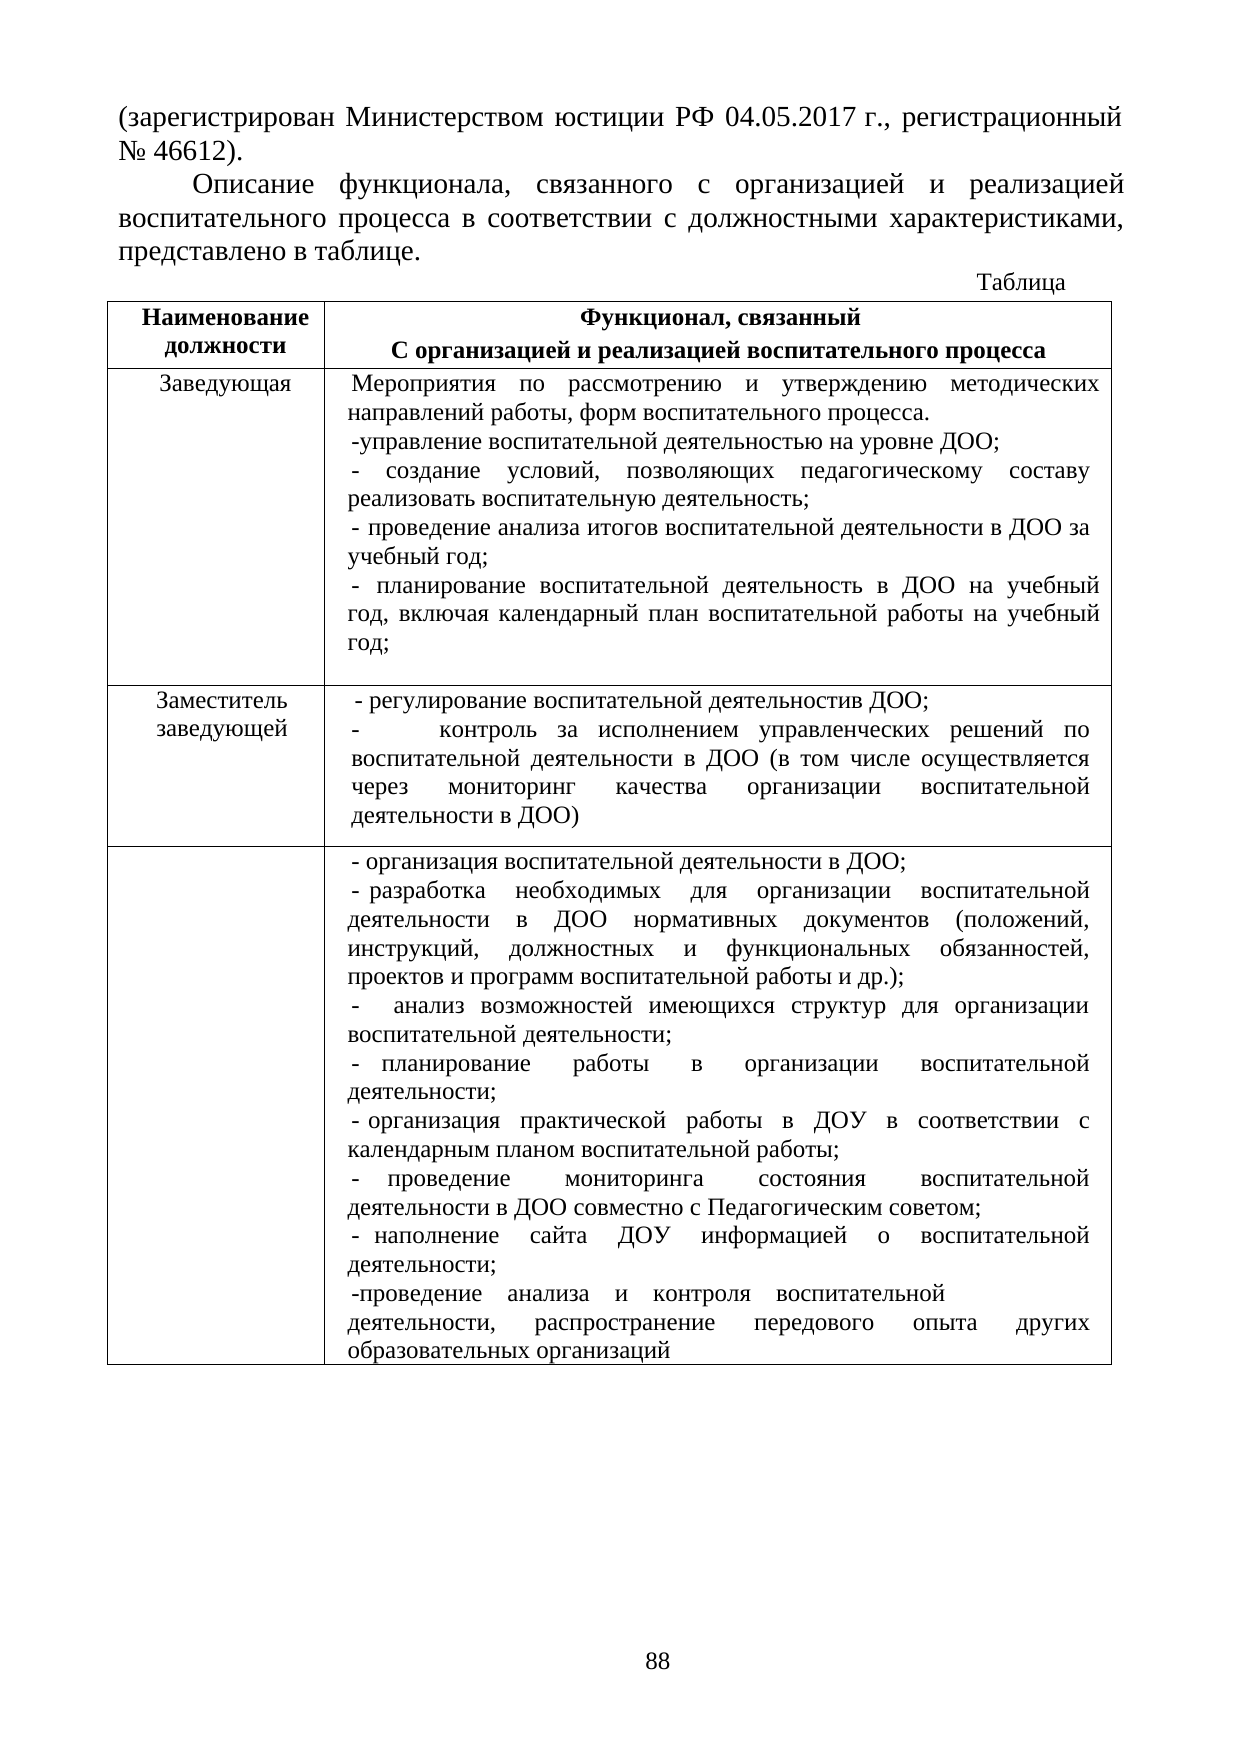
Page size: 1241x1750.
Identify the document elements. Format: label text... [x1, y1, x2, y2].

table_cell организация воспитательной деятельности в ДОО; разработка необходимых для организации воспитательной деятельности в ДОО нормативных документов (положений, инструкций, должностных и функциональных обязанностей, проектов и программ воспитательной работы и др.); анализ возможностей имеющихся структур для организации воспитательной деятельности; планирование работы в организации воспитательной деятельности; организация практической работы в ДОУ в соответствии с календарным планом воспитательной работы; проведение мониторинга состояния воспитательной деятельности в ДОО совместно с Педагогическим советом; наполнение сайта ДОУ информацией о воспитательной деятельности; -проведение анализа и контроля воспитательной деятельности, распространение передового опыта других образовательных организаций [325, 847, 1111, 1364]
table_header Функционал, связанный С организацией и реализацией воспитательного процесса [325, 302, 1111, 367]
table_cell Заместитель заведующей [108, 686, 324, 846]
table_cell [108, 847, 324, 1364]
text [118, 99, 1122, 166]
table_cell Мероприятия по рассмотрению и утверждению методических направлений работы, форм воспитательного процесса. -управление воспитательной деятельностью на уровне ДОО; - создание условий, позволяющих педагогическому составу реализовать воспитательную деятельность; проведение анализа итогов воспитательной деятельности в ДОО за учебный год; планирование воспитательной деятельность в ДОО на учебный год, включая календарный план воспитательной работы на учебный год; [325, 369, 1111, 684]
text Описание функционала, связанного с организацией и реализацией воспитательного процесса в соответствии с должностными характеристиками, представлено в таблице. [118, 166, 1125, 267]
table_cell - регулирование воспитательной деятельностив ДОО; - контроль за исполнением управленческих решений по воспитательной деятельности в ДОО (в том числе осуществляется через мониторинг качества организации воспитательной деятельности в ДОО) [325, 686, 1111, 846]
table_cell Заведующая [108, 369, 324, 684]
text Таблица [118, 267, 1066, 296]
table_header Наименование должности [108, 302, 324, 367]
